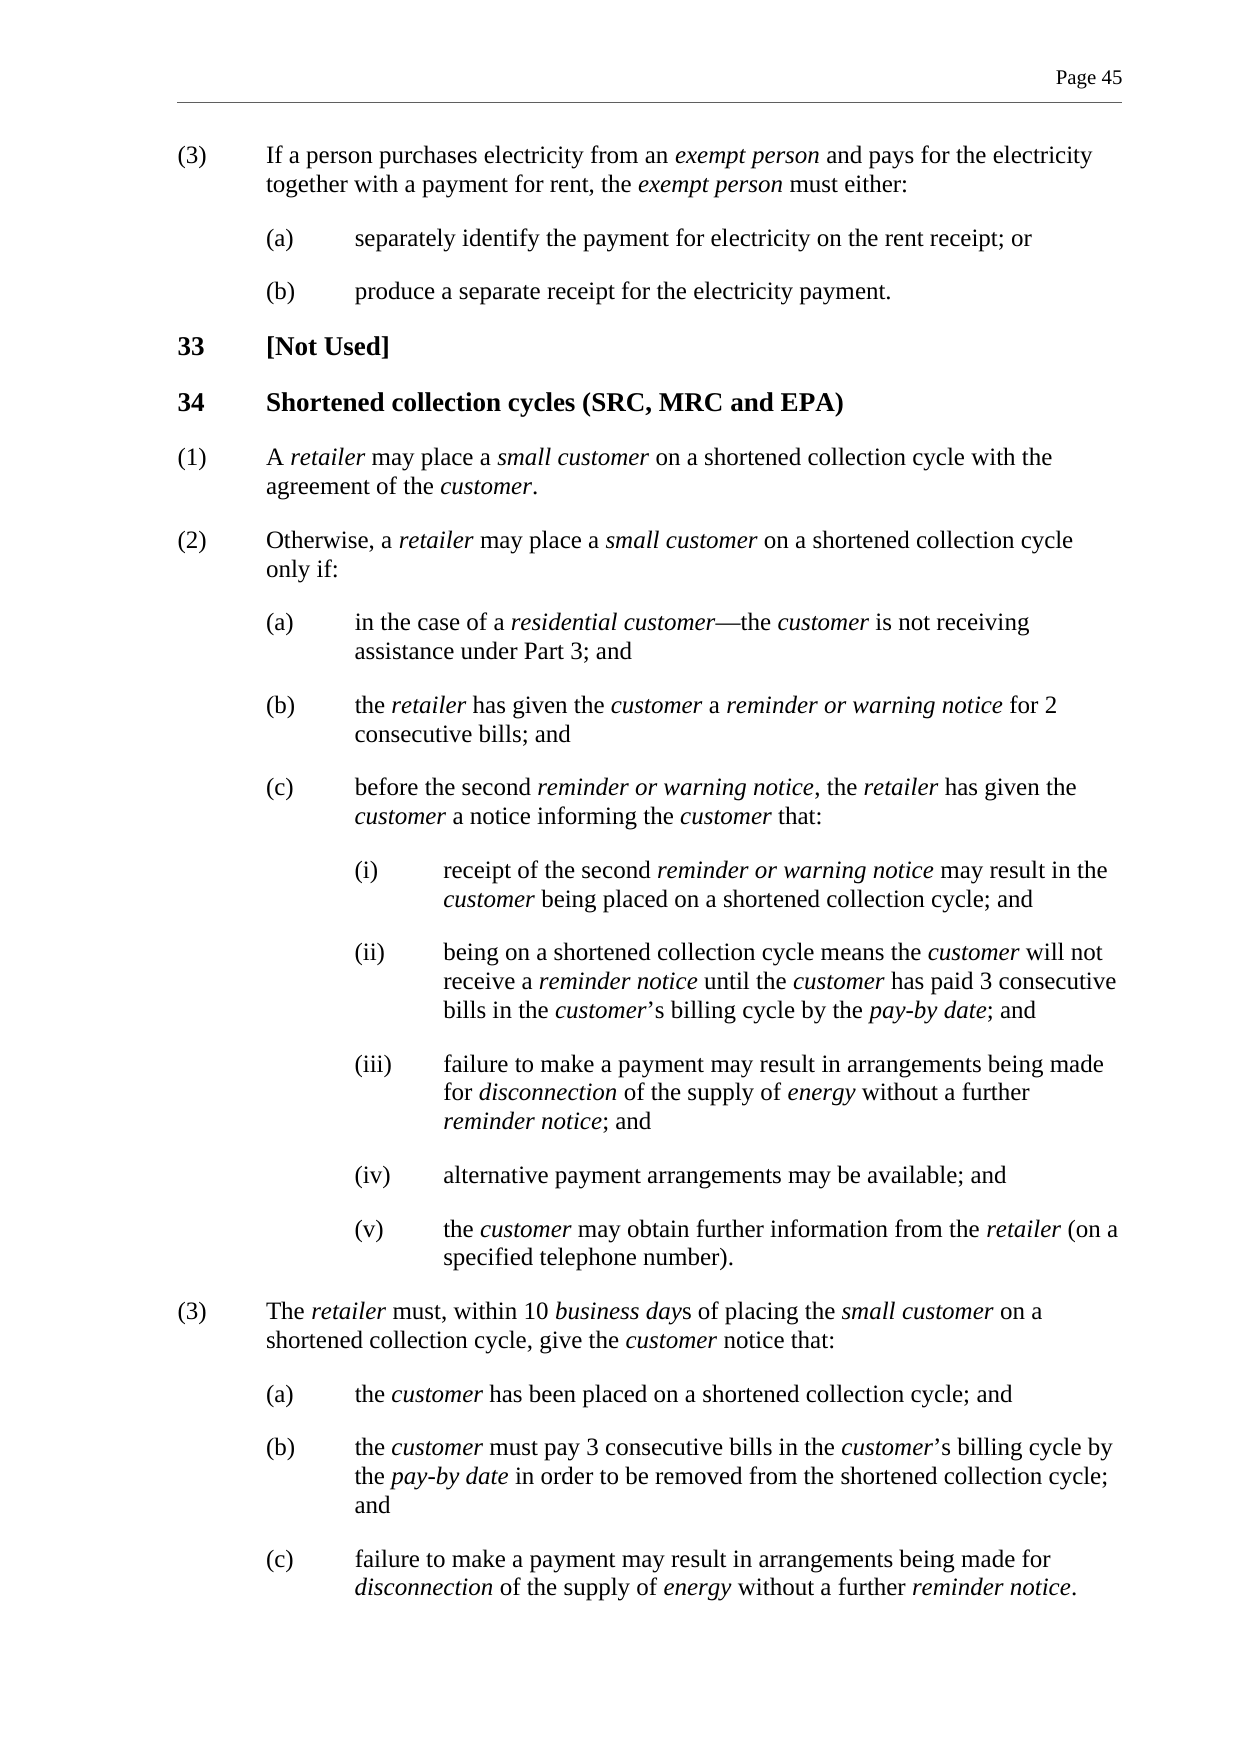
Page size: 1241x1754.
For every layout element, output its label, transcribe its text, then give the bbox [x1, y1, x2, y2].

text failure to make a payment may result in arrangements being made for disconnection of the supply of energy without a further reminder notice. [266, 1544, 1122, 1601]
text separately identify the payment for electricity on the rent receipt; or [266, 223, 1122, 251]
text Otherwise, a retailer may place a small customer on a shortened collection cycle only if: [177, 525, 1122, 582]
text failure to make a payment may result in arrangements being made for disconnection of the supply of energy without a further reminder notice; and [354, 1049, 1122, 1135]
text receipt of the second reminder or warning notice may result in the customer being placed on a shortened collection cycle; and [354, 855, 1122, 912]
text Shortened collection cycles (SRC, MRC and EPA) [177, 386, 1122, 417]
text the customer may obtain further information from the retailer (on a specified telephone number). [354, 1214, 1122, 1271]
text [Not Used] [177, 330, 1122, 361]
text the retailer has given the customer a reminder or warning notice for 2 consecutive bills; and [266, 690, 1122, 747]
text the customer has been placed on a shortened collection cycle; and [266, 1379, 1122, 1407]
text If a person purchases electricity from an exempt person and pays for the electricity together with a payment for rent, the exempt person must either: [177, 140, 1122, 198]
text in the case of a residential customer—the customer is not receiving assistance under Part 3; and [266, 607, 1122, 665]
text produce a separate receipt for the electricity payment. [266, 276, 1122, 305]
text before the second reminder or warning notice, the retailer has given the customer a notice informing the customer that: [266, 772, 1122, 830]
text the customer must pay 3 consecutive bills in the customer’s billing cycle by the pay-by date in order to be removed from the shortened collection cycle; and [266, 1432, 1122, 1519]
text The retailer must, within 10 business days of placing the small customer on a shortened collection cycle, give the customer notice that: [177, 1296, 1122, 1354]
text being on a shortened collection cycle means the customer will not receive a reminder notice until the customer has paid 3 consecutive bills in the customer’s billing cycle by the pay-by date; and [354, 937, 1122, 1024]
text alternative payment arrangements may be available; and [354, 1160, 1122, 1189]
text A retailer may place a small customer on a shortened collection cycle with the agreement of the customer. [177, 442, 1122, 500]
